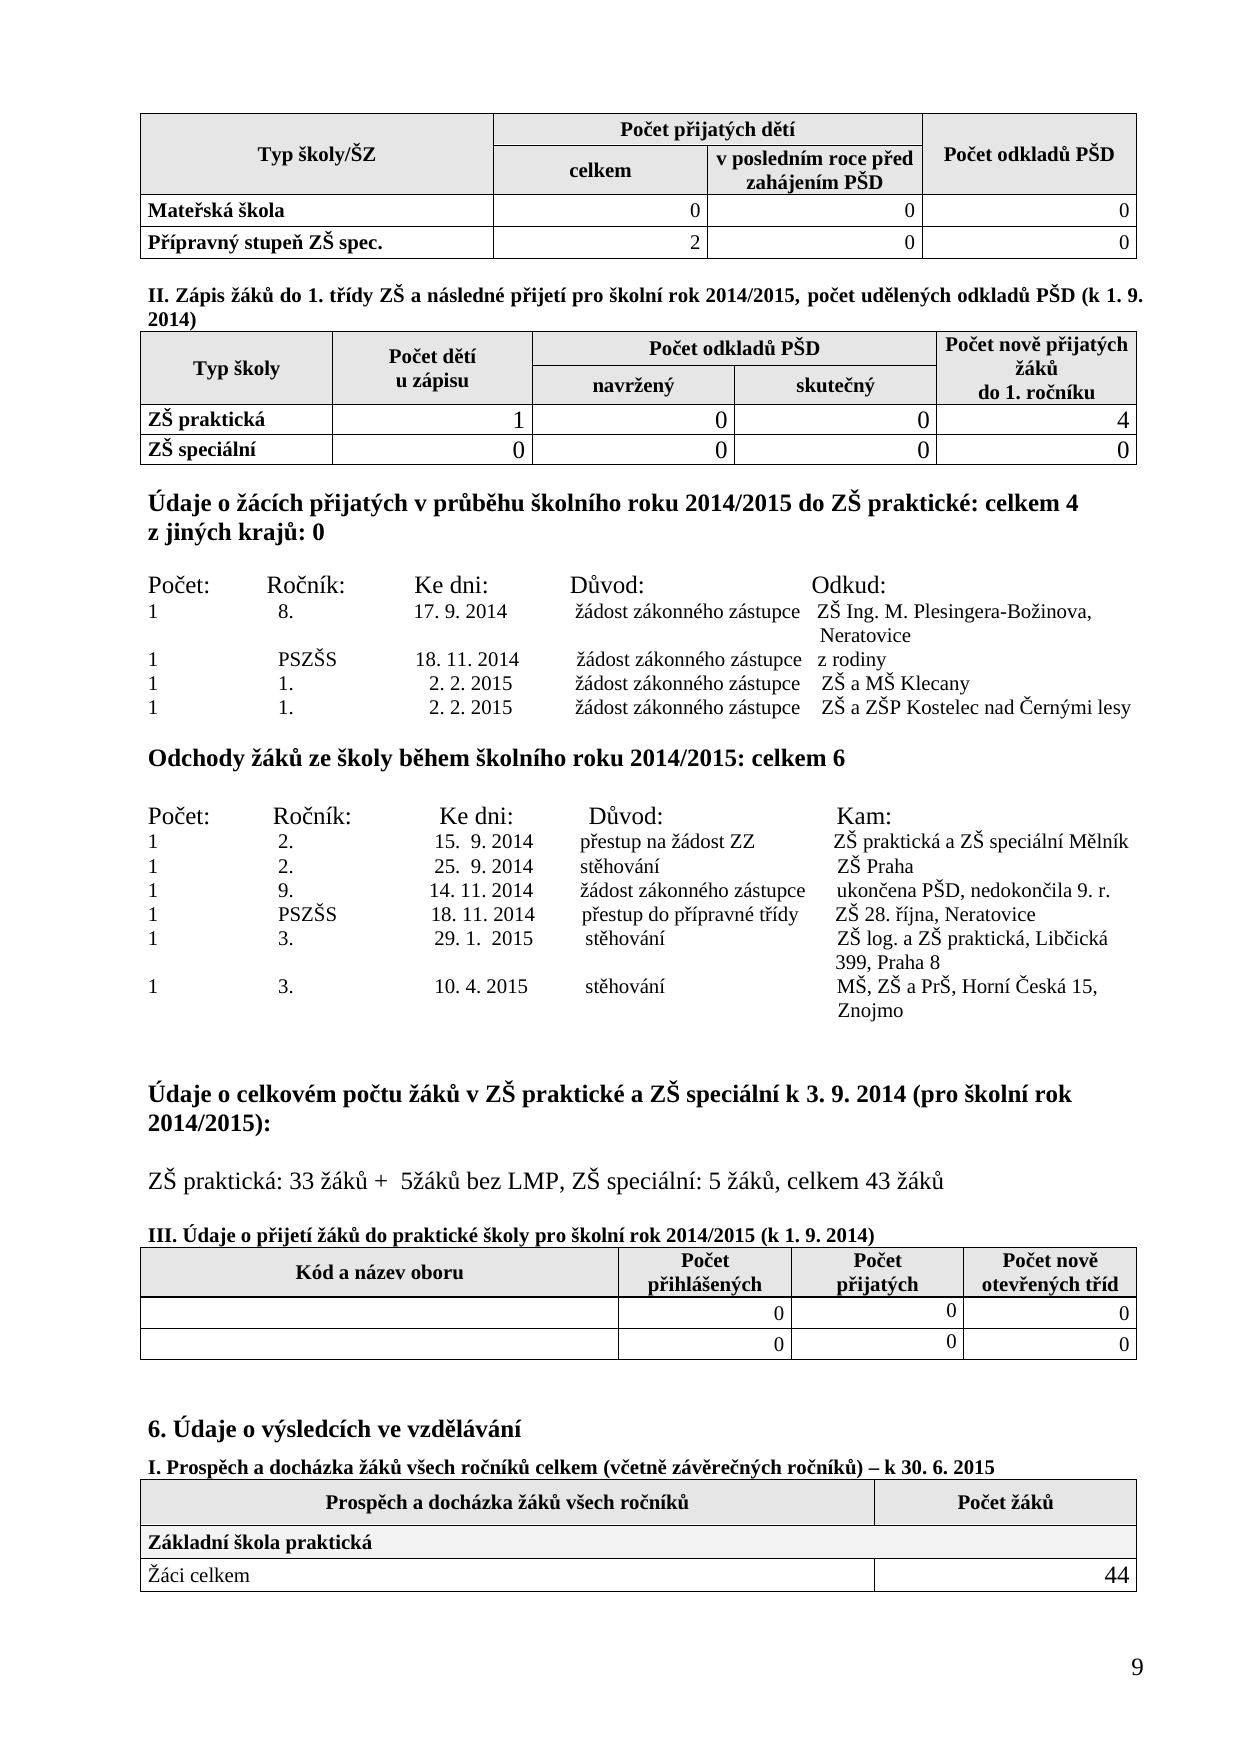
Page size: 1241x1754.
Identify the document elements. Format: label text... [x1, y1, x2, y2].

table_header Počet žáků [875, 1480, 1136, 1524]
table_cell 0 [533, 435, 734, 463]
text 1 2. 25. 9. 2014 stěhování ZŠ Praha [148, 853, 1144, 878]
table_cell [141, 1329, 618, 1359]
table_cell Základní škola praktická [141, 1526, 1136, 1558]
table_cell 4 [937, 405, 1136, 434]
table_cell 0 [735, 435, 936, 463]
table_cell 2 [494, 227, 707, 257]
table_cell 0 [735, 405, 936, 434]
table_cell 44 [875, 1559, 1136, 1591]
text ZŠ praktická: 33 žáků + 5žáků bez LMP, ZŠ speciální: 5 žáků, celkem 43 žáků [148, 1166, 1144, 1194]
table_cell 0 [964, 1329, 1136, 1359]
table_cell 0 [923, 227, 1136, 257]
text I. Prospěch a docházka žáků všech ročníků celkem (včetně závěrečných ročníků) – k 30. 6. 2015 [148, 1455, 1144, 1479]
table_header Počet odkladů PŠD [923, 114, 1136, 194]
table_header Typ školy/ŠZ [141, 114, 493, 194]
text Odchody žáků ze školy během školního roku 2014/2015: celkem 6 [148, 743, 1144, 772]
table_header Prospěch a docházka žáků všech ročníků [141, 1480, 874, 1524]
table_cell 1 [333, 405, 532, 434]
table_cell 0 [619, 1298, 791, 1328]
text 6. Údaje o výsledcích ve vzdělávání [148, 1414, 1144, 1442]
text 1 3. 29. 1. 2015 stěhování ZŠ log. a ZŠ praktická, Libčická [148, 926, 1144, 950]
table_cell navržený [533, 366, 734, 404]
table_cell 0 [923, 195, 1136, 226]
text 1 2. 15. 9. 2014 přestup na žádost ZZ ZŠ praktická a ZŠ speciální Mělník [148, 829, 1144, 853]
table_header Typ školy [141, 332, 332, 404]
table_cell 0 [708, 195, 922, 226]
text 1 9. 14. 11. 2014 žádost zákonného zástupce ukončena PŠD, nedokončila 9. r. [148, 878, 1144, 902]
table_header Počet přijatých dětí [494, 114, 922, 144]
table_cell v posledním roce před zahájením PŠD [708, 146, 922, 194]
table_cell celkem [494, 146, 707, 194]
text 1 3. 10. 4. 2015 stěhování MŠ, ZŠ a PrŠ, Horní Česká 15, [148, 974, 1144, 998]
table_header Počet dětí u zápisu [333, 332, 532, 404]
text 1 PSZŠS 18. 11. 2014 žádost zákonného zástupce z rodiny [148, 647, 1144, 671]
text 1 PSZŠS 18. 11. 2014 přestup do přípravné třídy ZŠ 28. října, Neratovice [148, 902, 1144, 926]
table_header Počet přihlášených [619, 1248, 791, 1296]
table_cell 0 [533, 405, 734, 434]
table_cell skutečný [735, 366, 936, 404]
table_cell Žáci celkem [141, 1559, 874, 1591]
table_cell 0 [619, 1329, 791, 1359]
text Údaje o žácích přijatých v průběhu školního roku 2014/2015 do ZŠ praktické: celkem 4 z jiných krajů: 0 [148, 488, 1144, 546]
table_cell 0 [792, 1298, 963, 1328]
table_cell 0 [937, 435, 1136, 463]
table_cell 0 [333, 435, 532, 463]
table_cell Přípravný stupeň ZŠ spec. [141, 227, 493, 257]
table_cell 0 [494, 195, 707, 226]
table_header Počet přijatých [792, 1248, 963, 1296]
text Údaje o celkovém počtu žáků v ZŠ praktické a ZŠ speciální k 3. 9. 2014 (pro školní rok 2014/2015): [148, 1079, 1144, 1137]
text Počet: Ročník: Ke dni: Důvod: Odkud: [148, 570, 1144, 599]
table_header Počet odkladů PŠD [533, 332, 936, 365]
table_cell ZŠ speciální [141, 435, 332, 463]
text II. Zápis žáků do 1. třídy ZŠ a následné přijetí pro školní rok 2014/2015, počet udělených odkladů PŠD (k 1. 9. 2014) [148, 282, 1144, 331]
table_header Počet nově přijatých žáků do 1. ročníku [937, 332, 1136, 404]
text Neratovice [148, 623, 1144, 647]
table_cell ZŠ praktická [141, 405, 332, 434]
text Znojmo [148, 998, 1144, 1022]
table_cell 0 [964, 1298, 1136, 1328]
text 1 1. 2. 2. 2015 žádost zákonného zástupce ZŠ a ZŠP Kostelec nad Černými lesy [148, 695, 1144, 719]
text 1 8. 17. 9. 2014 žádost zákonného zástupce ZŠ Ing. M. Plesingera-Božinova, [148, 599, 1144, 623]
text III. Údaje o přijetí žáků do praktické školy pro školní rok 2014/2015 (k 1. 9. 2014) [148, 1223, 1144, 1247]
text Počet: Ročník: Ke dni: Důvod: Kam: [148, 801, 1144, 829]
text 1 1. 2. 2. 2015 žádost zákonného zástupce ZŠ a MŠ Klecany [148, 671, 1144, 695]
table_header Počet nově otevřených tříd [964, 1248, 1136, 1296]
table_cell Mateřská škola [141, 195, 493, 226]
table_cell 0 [792, 1329, 963, 1359]
table_cell [141, 1298, 618, 1328]
table_header Kód a název oboru [141, 1248, 618, 1296]
table_cell 0 [708, 227, 922, 257]
text 399, Praha 8 [148, 950, 1144, 974]
